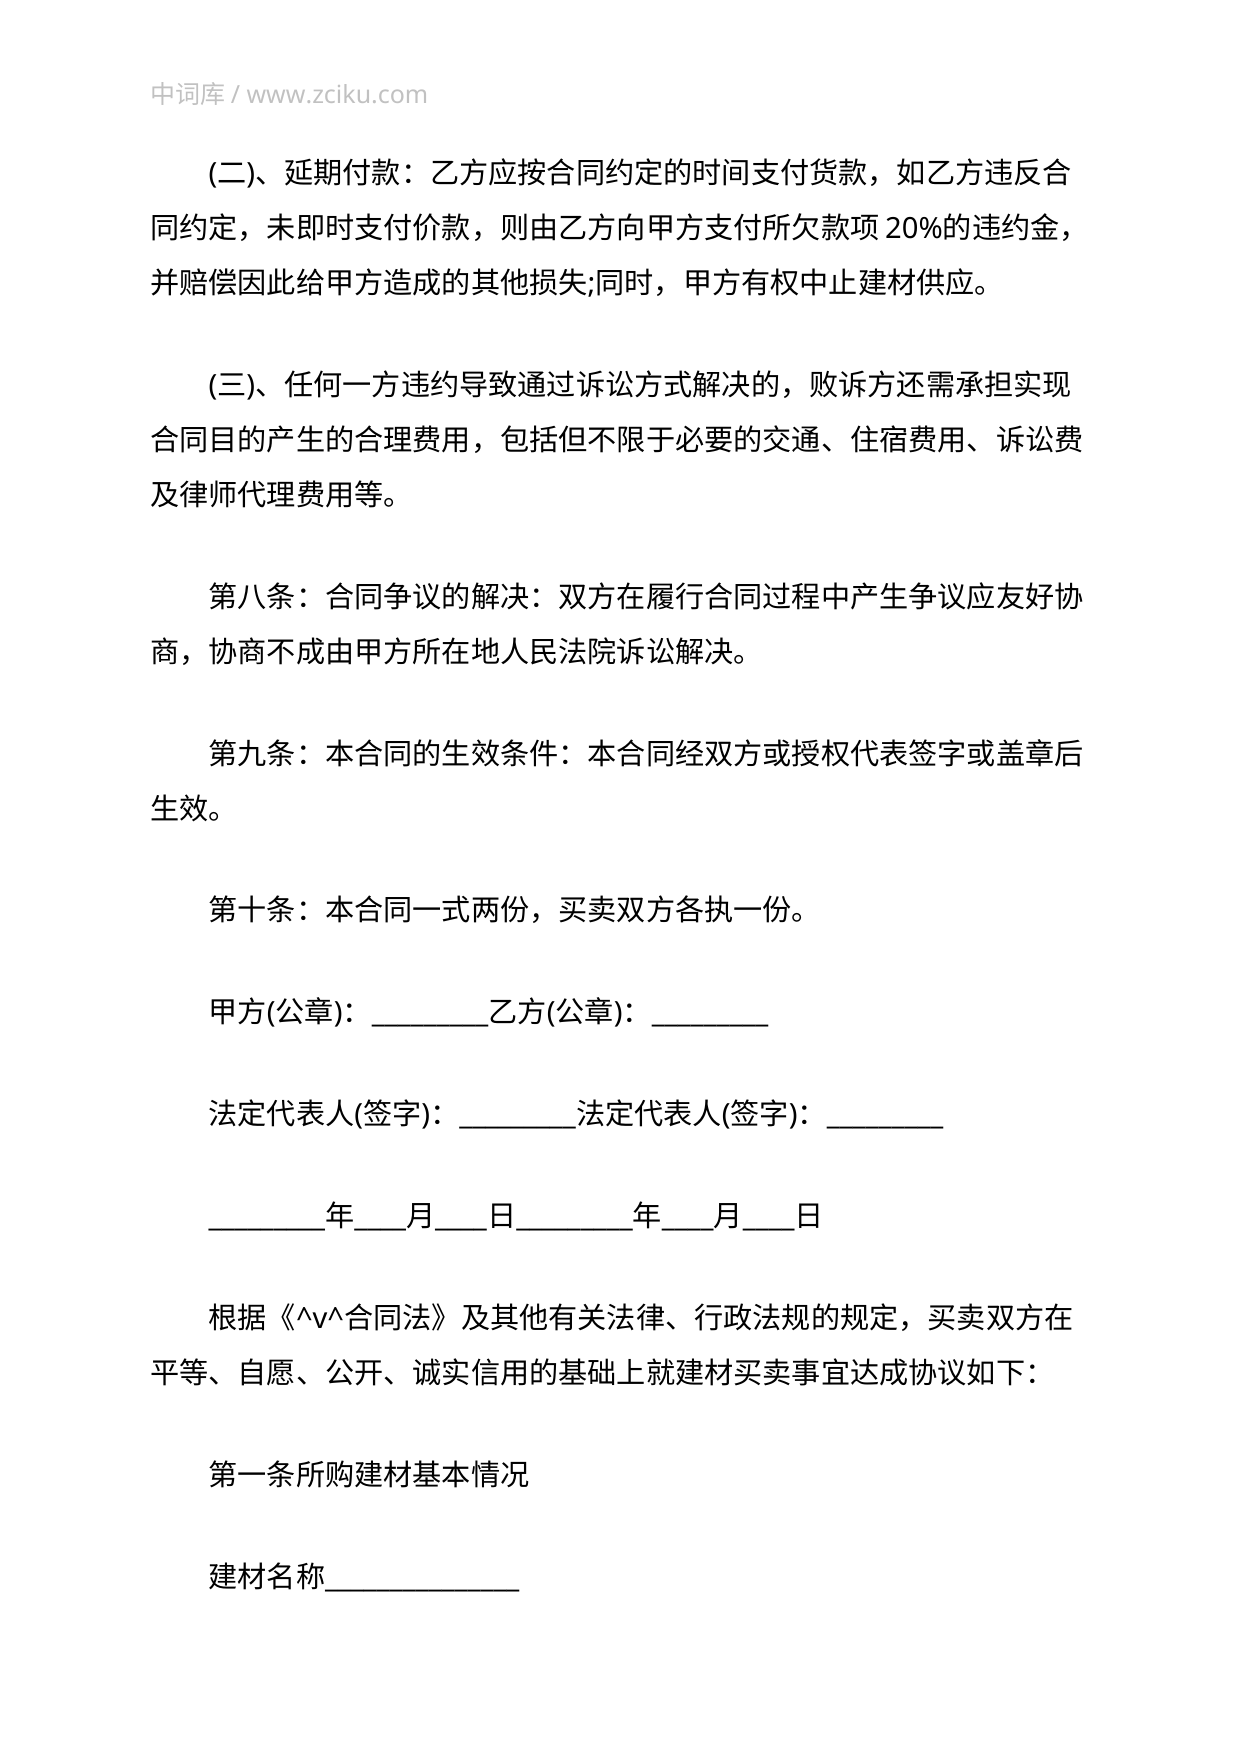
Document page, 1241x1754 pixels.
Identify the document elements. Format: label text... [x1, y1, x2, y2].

text (二)、延期付款：乙方应按合同约定的时间支付货款，如乙方违反合同约定，未即时支付价款，则由乙方向甲方支付所欠款项20%的违约金，并赔偿因此给甲方造成的其他损失;同时，甲方有权中止建材供应。 [150, 150, 1090, 302]
text _________年____月____日_________年____月____日 [150, 1193, 1090, 1235]
text (三)、任何一方违约导致通过诉讼方式解决的，败诉方还需承担实现合同目的产生的合理费用，包括但不限于必要的交通、住宿费用、诉讼费及律师代理费用等。 [150, 362, 1090, 514]
text 第八条：合同争议的解决：双方在履行合同过程中产生争议应友好协商，协商不成由甲方所在地人民法院诉讼解决。 [150, 574, 1090, 671]
text 第十条：本合同一式两份，买卖双方各执一份。 [150, 887, 1090, 929]
text 法定代表人(签字)：_________法定代表人(签字)：_________ [150, 1091, 1090, 1133]
text 根据《^v^合同法》及其他有关法律、行政法规的规定，买卖双方在平等、自愿、公开、诚实信用的基础上就建材买卖事宜达成协议如下： [150, 1295, 1090, 1392]
text 建材名称_______________ [150, 1553, 1090, 1596]
text 第九条：本合同的生效条件：本合同经双方或授权代表签字或盖章后生效。 [150, 730, 1090, 827]
text 甲方(公章)：_________乙方(公章)：_________ [150, 989, 1090, 1031]
text 第一条所购建材基本情况 [150, 1451, 1090, 1494]
